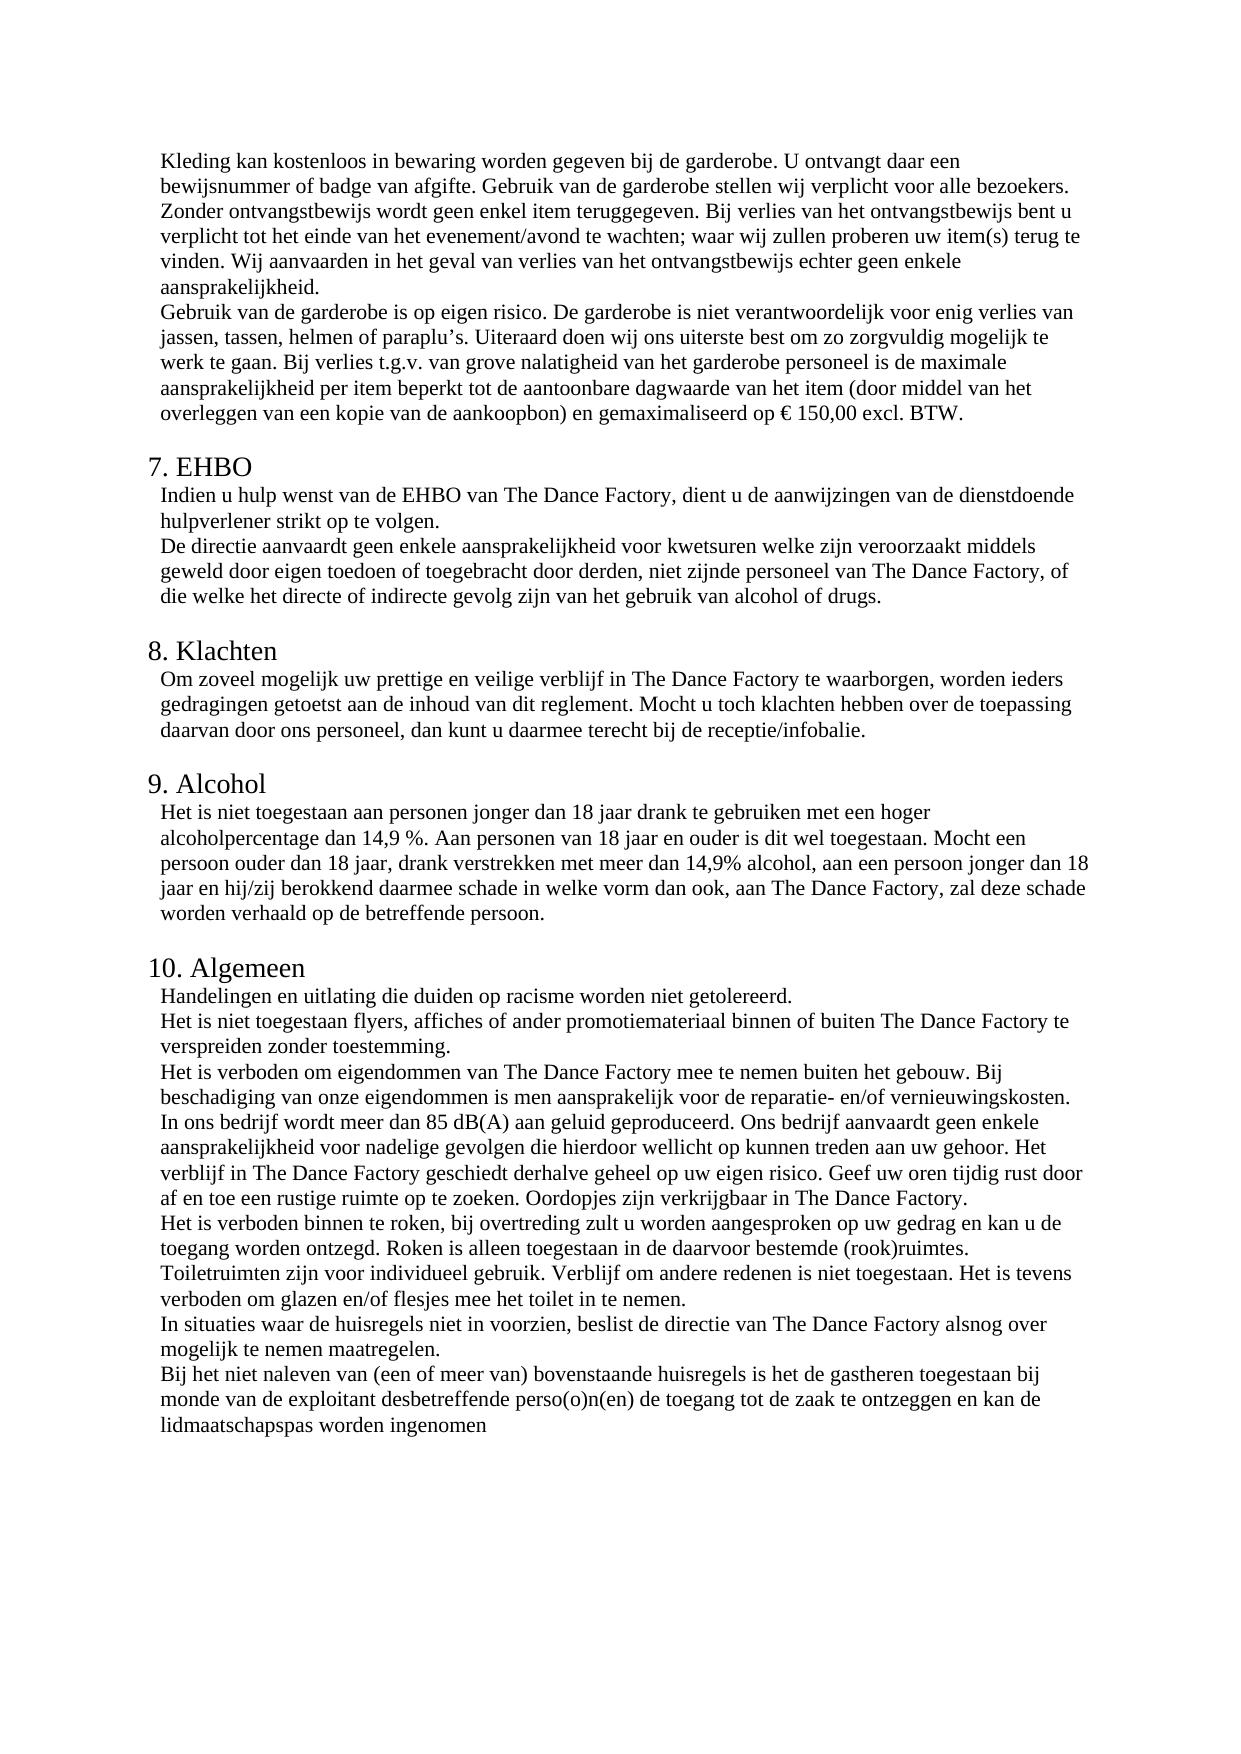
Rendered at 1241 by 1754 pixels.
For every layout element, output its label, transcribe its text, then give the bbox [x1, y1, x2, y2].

text In ons bedrijf wordt meer dan 85 dB(A) aan geluid geproduceerd. Ons bedrijf aanvaardt geen enkele aansprakelijkheid voor nadelige gevolgen die hierdoor wellicht op kunnen treden aan uw gehoor. Het verblijf in The Dance Factory geschiedt derhalve geheel op uw eigen risico. Geef uw oren tijdig rust door af en toe een rustige ruimte op te zoeken. Oordopjes zijn verkrijgbaar in The Dance Factory. [160, 1109, 1093, 1210]
text Zonder ontvangstbewijs wordt geen enkel item teruggegeven. Bij verlies van het ontvangstbewijs bent u verplicht tot het einde van het evenement/avond te wachten; waar wij zullen proberen uw item(s) terug te vinden. Wij aanvaarden in het geval van verlies van het ontvangstbewijs echter geen enkele aansprakelijkheid. [160, 198, 1093, 299]
text Handelingen en uitlating die duiden op racisme worden niet getolereerd. [160, 983, 1093, 1008]
text Het is niet toegestaan aan personen jonger dan 18 jaar drank te gebruiken met een hoger alcoholpercentage dan 14,9 %. Aan personen van 18 jaar en ouder is dit wel toegestaan. Mocht een persoon ouder dan 18 jaar, drank verstrekken met meer dan 14,9% alcohol, aan een persoon jonger dan 18 jaar en hij/zij berokkend daarmee schade in welke vorm dan ook, aan The Dance Factory, zal deze schade worden verhaald op de betreffende persoon. [160, 799, 1093, 925]
text Kleding kan kostenloos in bewaring worden gegeven bij de garderobe. U ontvangt daar een bewijsnummer of badge van afgifte. Gebruik van de garderobe stellen wij verplicht voor alle bezoekers. [160, 148, 1093, 198]
text De directie aanvaardt geen enkele aansprakelijkheid voor kwetsuren welke zijn veroorzaakt middels geweld door eigen toedoen of toegebracht door derden, niet zijnde personeel van The Dance Factory, of die welke het directe of indirecte gevolg zijn van het gebruik van alcohol of drugs. [160, 533, 1093, 608]
text Indien u hulp wenst van de EHBO van The Dance Factory, dient u de aanwijzingen van de dienstdoende hulpverlener strikt op te volgen. [160, 482, 1093, 533]
text In situaties waar de huisregels niet in voorzien, beslist de directie van The Dance Factory alsnog over mogelijk te nemen maatregelen. [160, 1311, 1093, 1361]
text Het is verboden om eigendommen van The Dance Factory mee te nemen buiten het gebouw. Bij beschadiging van onze eigendommen is men aansprakelijk voor de reparatie- en/of vernieuwingskosten. [160, 1059, 1093, 1109]
text Om zoveel mogelijk uw prettige en veilige verblijf in The Dance Factory te waarborgen, worden ieders gedragingen getoetst aan de inhoud van dit reglement. Mocht u toch klachten hebben over de toepassing daarvan door ons personeel, dan kunt u daarmee terecht bij de receptie/infobalie. [160, 666, 1093, 742]
text Gebruik van de garderobe is op eigen risico. De garderobe is niet verantwoordelijk voor enig verlies van jassen, tassen, helmen of paraplu’s. Uiteraard doen wij ons uiterste best om zo zorgvuldig mogelijk te werk te gaan. Bij verlies t.g.v. van grove nalatigheid van het garderobe personeel is de maximale aansprakelijkheid per item beperkt tot de aantoonbare dagwaarde van het item (door middel van het overleggen van een kopie van de aankoopbon) en gemaximaliseerd op € 150,00 excl. BTW. [160, 299, 1093, 425]
text Toiletruimten zijn voor individueel gebruik. Verblijf om andere redenen is niet toegestaan. Het is tevens verboden om glazen en/of flesjes mee het toilet in te nemen. [160, 1260, 1093, 1311]
text 8. Klachten [148, 634, 1093, 666]
text 10. Algemeen [148, 951, 1093, 983]
text Bij het niet naleven van (een of meer van) bovenstaande huisregels is het de gastheren toegestaan bij monde van de exploitant desbetreffende perso(o)n(en) de toegang tot de zaak te ontzeggen en kan de lidmaatschapspas worden ingenomen [160, 1361, 1093, 1437]
text Het is verboden binnen te roken, bij overtreding zult u worden aangesproken op uw gedrag en kan u de toegang worden ontzegd. Roken is alleen toegestaan in de daarvoor bestemde (rook)ruimtes. [160, 1210, 1093, 1260]
text 7. EHBO [148, 450, 1093, 482]
text 9. Alcohol [148, 767, 1093, 799]
text Het is niet toegestaan flyers, affiches of ander promotiemateriaal binnen of buiten The Dance Factory te verspreiden zonder toestemming. [160, 1008, 1093, 1059]
